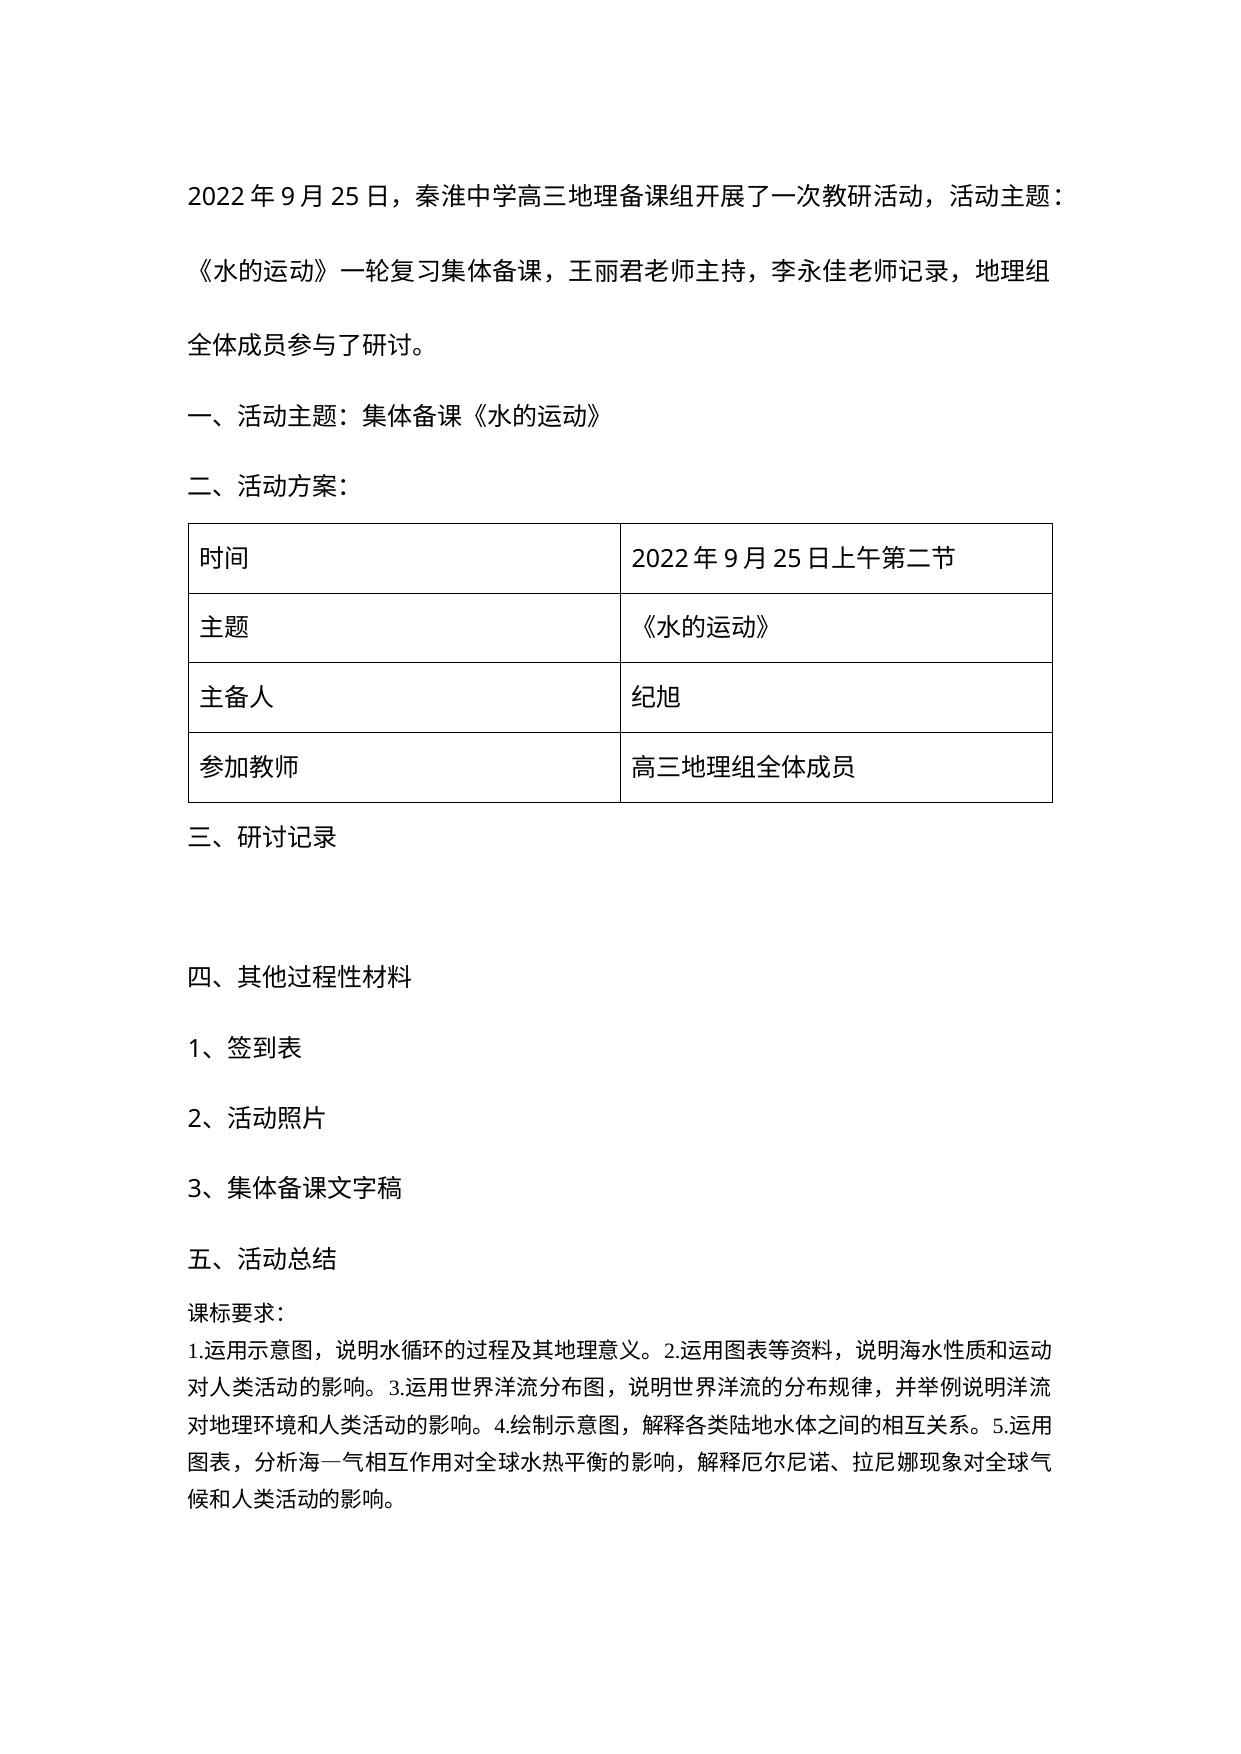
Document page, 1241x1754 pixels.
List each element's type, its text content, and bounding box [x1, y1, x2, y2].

text 1、签到表 [187, 1014, 1053, 1079]
text 四、其他过程性材料 [187, 943, 1053, 1008]
table_cell 参加教师 [189, 733, 620, 802]
text 一、活动主题：集体备课《水的运动》 [187, 382, 1053, 447]
table_cell 《水的运动》 [621, 594, 1052, 662]
text 2、活动照片 [187, 1084, 1053, 1149]
text 2022年9月25日，秦淮中学高三地理备课组开展了一次教研活动，活动主题：《水的运动》一轮复习集体备课，王丽君老师主持，李永佳老师记录，地理组全体成员参与了研讨。 [187, 162, 1053, 376]
text 五、活动总结 [187, 1225, 1053, 1290]
text 1.运用示意图，说明水循环的过程及其地理意义。2.运用图表等资料，说明海水性质和运动对人类活动的影响。3.运用世界洋流分布图，说明世界洋流的分布规律，并举例说明洋流对地理环境和人类活动的影响。4.绘制示意图，解释各类陆地水体之间的相互关系。5.运用图表，分析海—气相互作用对全球水热平衡的影响，解释厄尔尼诺、拉尼娜现象对全球气候和人类活动的影响。 [187, 1333, 1053, 1514]
table_cell 高三地理组全体成员 [621, 733, 1052, 802]
table_cell 主备人 [189, 663, 620, 732]
table_header 时间 [189, 524, 620, 592]
table_cell 主题 [189, 594, 620, 662]
table_cell 纪旭 [621, 663, 1052, 732]
text 课标要求： [187, 1295, 1053, 1328]
text 三、研讨记录 [187, 803, 1053, 868]
table_header 2022年9月25日上午第二节 [621, 524, 1052, 592]
text 二、活动方案： [187, 452, 1053, 517]
text 3、集体备课文字稿 [187, 1154, 1053, 1219]
